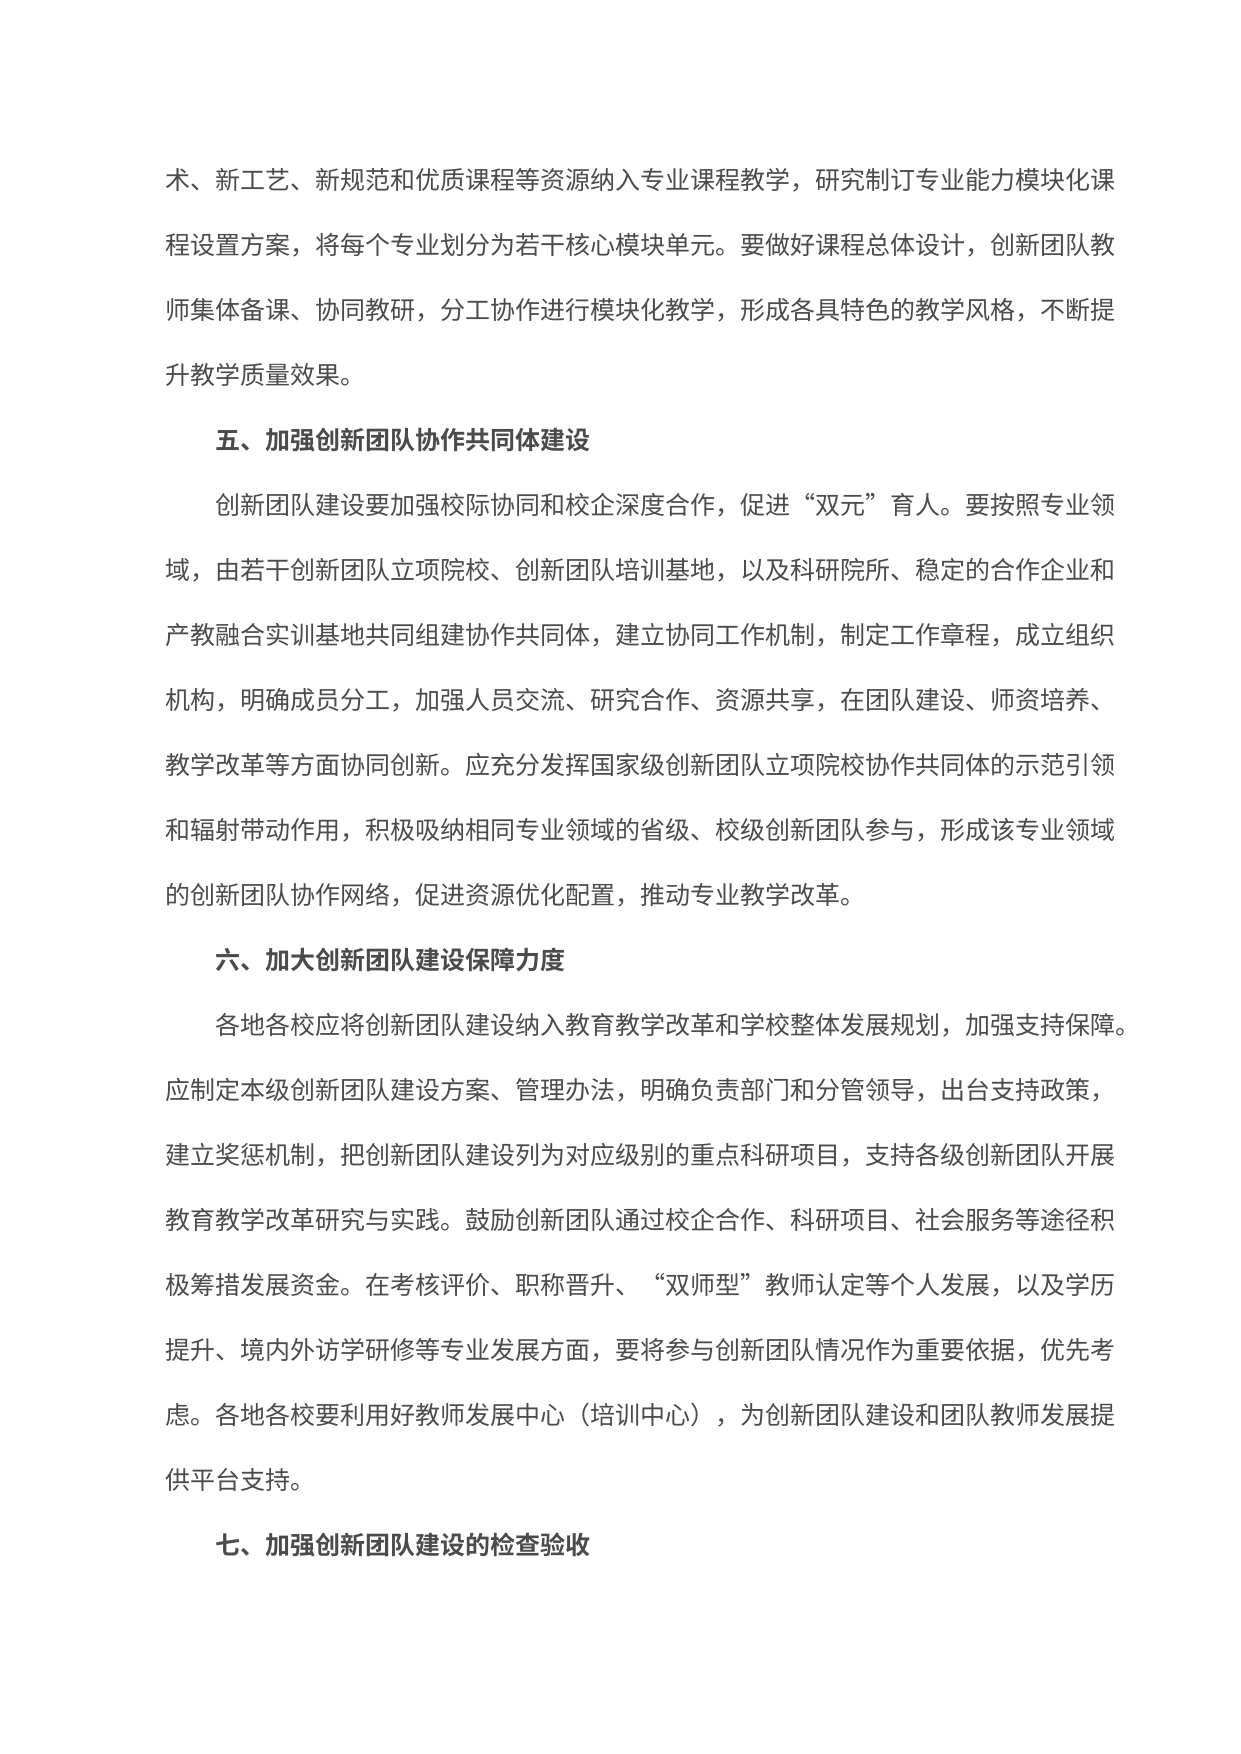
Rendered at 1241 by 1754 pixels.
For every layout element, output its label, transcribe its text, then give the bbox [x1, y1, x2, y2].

text 七、加强创新团队建设的检查验收 [165, 1511, 1122, 1576]
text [165, 146, 1122, 406]
text 创新团队建设要加强校际协同和校企深度合作，促进“双元”育人。要按照专业领域，由若干创新团队立项院校、创新团队培训基地，以及科研院所、稳定的合作企业和产教融合实训基地共同组建协作共同体，建立协同工作机制，制定工作章程，成立组织机构，明确成员分工，加强人员交流、研究合作、资源共享，在团队建设、师资培养、教学改革等方面协同创新。应充分发挥国家级创新团队立项院校协作共同体的示范引领和辐射带动作用，积极吸纳相同专业领域的省级、校级创新团队参与，形成该专业领域的创新团队协作网络，促进资源优化配置，推动专业教学改革。 [165, 471, 1122, 926]
text 五、加强创新团队协作共同体建设 [165, 406, 1122, 471]
text 各地各校应将创新团队建设纳入教育教学改革和学校整体发展规划，加强支持保障。应制定本级创新团队建设方案、管理办法，明确负责部门和分管领导，出台支持政策，建立奖惩机制，把创新团队建设列为对应级别的重点科研项目，支持各级创新团队开展教育教学改革研究与实践。鼓励创新团队通过校企合作、科研项目、社会服务等途径积极筹措发展资金。在考核评价、职称晋升、“双师型”教师认定等个人发展，以及学历提升、境内外访学研修等专业发展方面，要将参与创新团队情况作为重要依据，优先考虑。各地各校要利用好教师发展中心（培训中心），为创新团队建设和团队教师发展提供平台支持。 [165, 991, 1122, 1511]
text 六、加大创新团队建设保障力度 [165, 926, 1122, 991]
